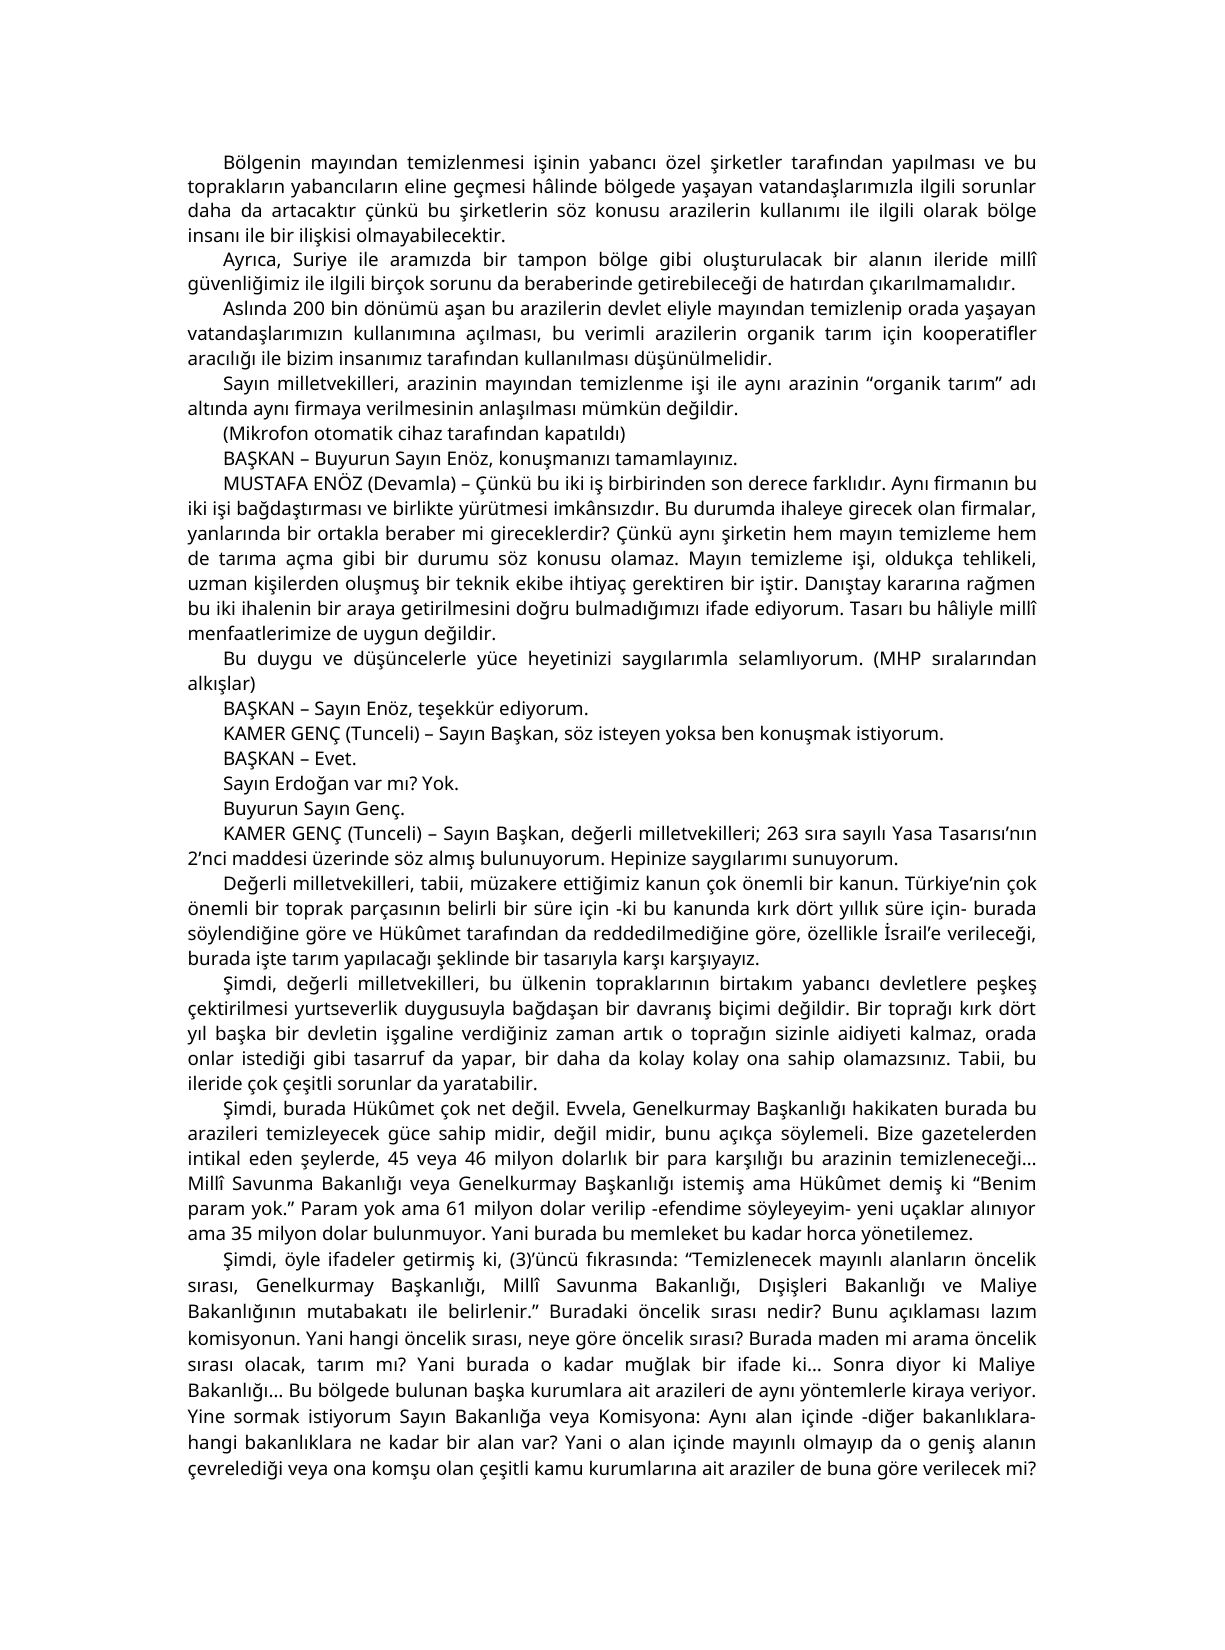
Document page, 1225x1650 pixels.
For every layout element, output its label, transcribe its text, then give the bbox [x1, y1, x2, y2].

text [187, 1246, 1037, 1481]
text KAMER GENÇ (Tunceli) – Sayın Başkan, söz isteyen yoksa ben konuşmak istiyorum. [187, 721, 1037, 746]
text MUSTAFA ENÖZ (Devamla) – Çünkü bu iki iş birbirinden son derece farklıdır. Aynı firmanın bu iki işi bağdaştırması ve birlikte yürütmesi imkânsızdır. Bu durumda ihaleye girecek olan firmalar, yanlarında bir ortakla beraber mi gireceklerdir? Çünkü aynı şirketin hem mayın temizleme hem de tarıma açma gibi bir durumu söz konusu olamaz. Mayın temizleme işi, oldukça tehlikeli, uzman kişilerden oluşmuş bir teknik ekibe ihtiyaç gerektiren bir iştir. Danıştay kararına rağmen bu iki ihalenin bir araya getirilmesini doğru bulmadığımızı ifade ediyorum. Tasarı bu hâliyle millî menfaatlerimize de uygun değildir. [187, 471, 1037, 646]
text KAMER GENÇ (Tunceli) – Sayın Başkan, değerli milletvekilleri; 263 sıra sayılı Yasa Tasarısı’nın 2’nci maddesi üzerinde söz almış bulunuyorum. Hepinize saygılarımı sunuyorum. [187, 821, 1037, 871]
text Aslında 200 bin dönümü aşan bu arazilerin devlet eliyle mayından temizlenip orada yaşayan vatandaşlarımızın kullanımına açılması, bu verimli arazilerin organik tarım için kooperatifler aracılığı ile bizim insanımız tarafından kullanılması düşünülmelidir. [187, 296, 1037, 371]
text Bu duygu ve düşüncelerle yüce heyetinizi saygılarımla selamlıyorum. (MHP sıralarından alkışlar) [187, 646, 1037, 696]
text Değerli milletvekilleri, tabii, müzakere ettiğimiz kanun çok önemli bir kanun. Türkiye’nin çok önemli bir toprak parçasının belirli bir süre için -ki bu kanunda kırk dört yıllık süre için- burada söylendiğine göre ve Hükûmet tarafından da reddedilmediğine göre, özellikle İsrail’e verileceği, burada işte tarım yapılacağı şeklinde bir tasarıyla karşı karşıyayız. [187, 871, 1037, 971]
text Sayın milletvekilleri, arazinin mayından temizlenme işi ile aynı arazinin “organik tarım” adı altında aynı firmaya verilmesinin anlaşılması mümkün değildir. [187, 371, 1037, 421]
text Şimdi, değerli milletvekilleri, bu ülkenin topraklarının birtakım yabancı devletlere peşkeş çektirilmesi yurtseverlik duygusuyla bağdaşan bir davranış biçimi değildir. Bir toprağı kırk dört yıl başka bir devletin işgaline verdiğiniz zaman artık o toprağın sizinle aidiyeti kalmaz, orada onlar istediği gibi tasarruf da yapar, bir daha da kolay kolay ona sahip olamazsınız. Tabii, bu ileride çok çeşitli sorunlar da yaratabilir. [187, 971, 1037, 1096]
text Şimdi, burada Hükûmet çok net değil. Evvela, Genelkurmay Başkanlığı hakikaten burada bu arazileri temizleyecek güce sahip midir, değil midir, bunu açıkça söylemeli. Bize gazetelerden intikal eden şeylerde, 45 veya 46 milyon dolarlık bir para karşılığı bu arazinin temizleneceği… Millî Savunma Bakanlığı veya Genelkurmay Başkanlığı istemiş ama Hükûmet demiş ki “Benim param yok.” Param yok ama 61 milyon dolar verilip -efendime söyleyeyim- yeni uçaklar alınıyor ama 35 milyon dolar bulunmuyor. Yani burada bu memleket bu kadar horca yönetilemez. [187, 1096, 1037, 1246]
text Buyurun Sayın Genç. [187, 796, 1037, 821]
text BAŞKAN – Sayın Enöz, teşekkür ediyorum. [187, 696, 1037, 721]
text Sayın Erdoğan var mı? Yok. [187, 771, 1037, 796]
text (Mikrofon otomatik cihaz tarafından kapatıldı) [187, 421, 1037, 446]
text Ayrıca, Suriye ile aramızda bir tampon bölge gibi oluşturulacak bir alanın ileride millî güvenliğimiz ile ilgili birçok sorunu da beraberinde getirebileceği de hatırdan çıkarılmamalıdır. [187, 247, 1037, 296]
text BAŞKAN – Evet. [187, 746, 1037, 771]
text BAŞKAN – Buyurun Sayın Enöz, konuşmanızı tamamlayınız. [187, 446, 1037, 471]
text Bölgenin mayından temizlenmesi işinin yabancı özel şirketler tarafından yapılması ve bu toprakların yabancıların eline geçmesi hâlinde bölgede yaşayan vatandaşlarımızla ilgili sorunlar daha da artacaktır çünkü bu şirketlerin söz konusu arazilerin kullanımı ile ilgili olarak bölge insanı ile bir ilişkisi olmayabilecektir. [187, 150, 1037, 247]
